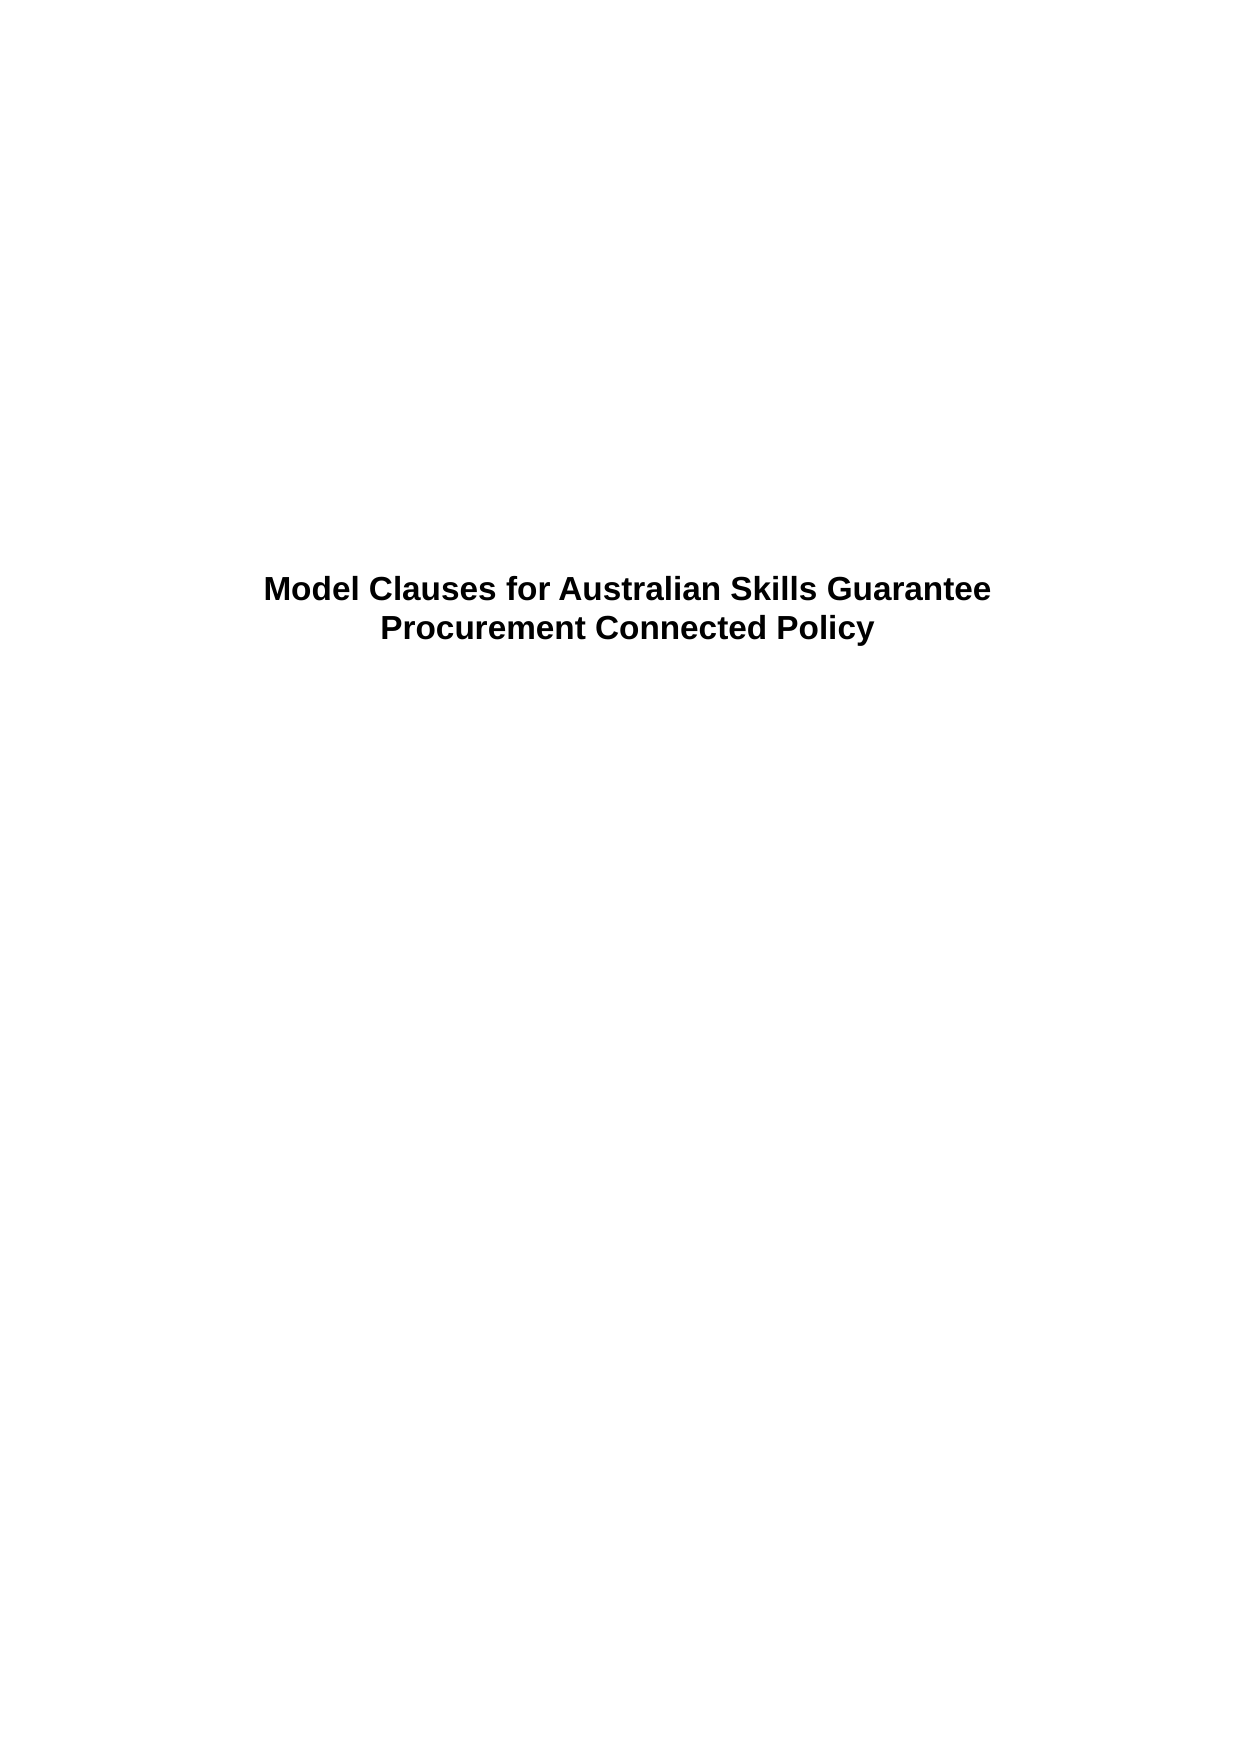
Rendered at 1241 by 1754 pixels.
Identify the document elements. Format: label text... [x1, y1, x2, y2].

title Model Clauses for Australian Skills Guarantee Procurement Connected Policy [162, 569, 1092, 646]
